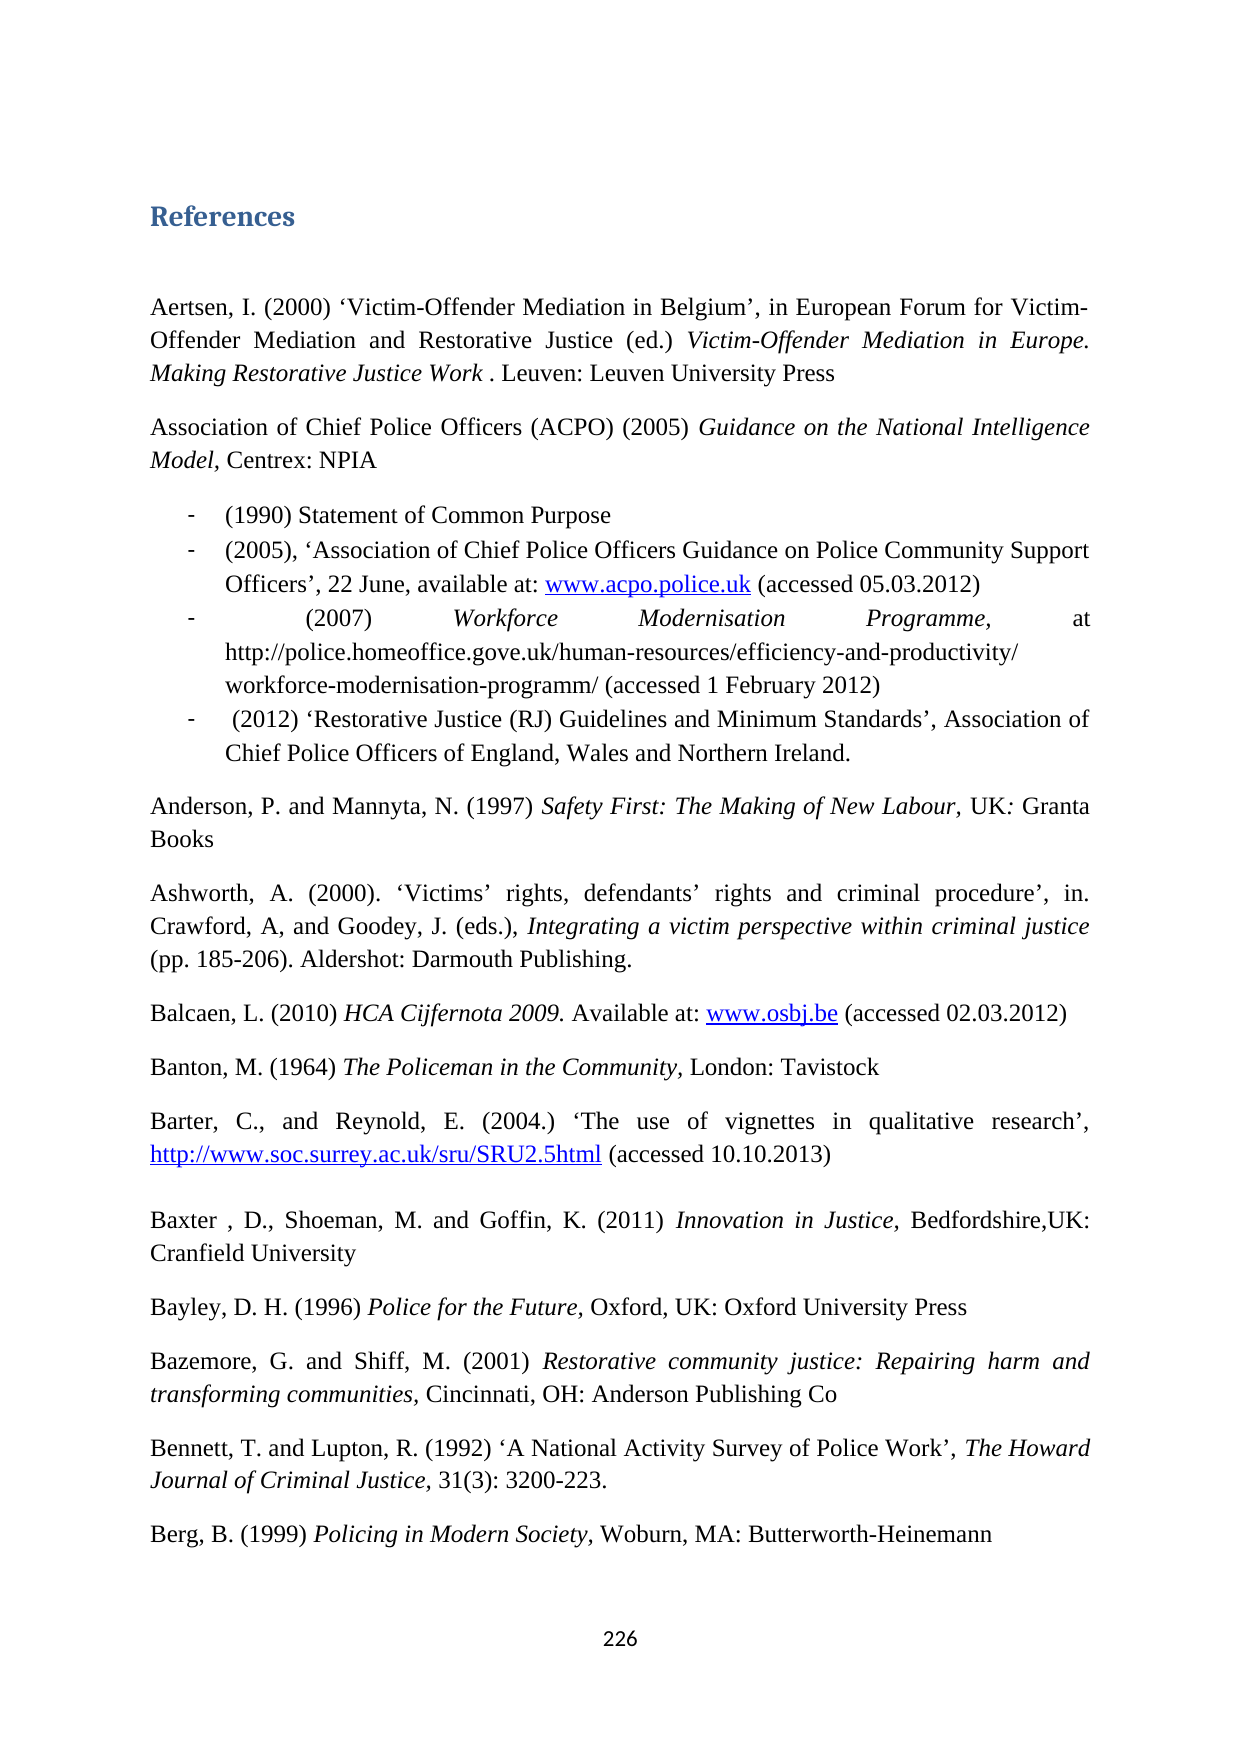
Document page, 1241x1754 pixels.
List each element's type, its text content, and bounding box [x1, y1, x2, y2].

text Barter, C., and Reynold, E. (2004.) ‘The use of vignettes in qualitative research’, http://www.soc.surrey.ac.uk/sru/SRU2.5html (accessed 10.10.2013) [150, 1106, 1090, 1168]
text Banton, M. (1964) The Policeman in the Community, London: Tavistock [150, 1052, 1090, 1081]
text Bazemore, G. and Shiff, M. (2001) Restorative community justice: Repairing harm and transforming communities, Cincinnati, OH: Anderson Publishing Co [150, 1346, 1090, 1407]
subtitle References [150, 200, 1090, 233]
list (1990) Statement of Common Purpose [187, 499, 1090, 530]
list (2007) Workforce Modernisation Programme, at http://police.homeoffice.gove.uk/human-resources/efficiency-and-productivity/workforce-modernisation-programm/ (accessed 1 February 2012) [187, 602, 1090, 698]
text Ashworth, A. (2000). ‘Victims’ rights, defendants’ rights and criminal procedure’, in. Crawford, A, and Goodey, J. (eds.), Integrating a victim perspective within criminal justice (pp. 185-206). Aldershot: Darmouth Publishing. [150, 878, 1090, 973]
text Association of Chief Police Officers (ACPO) (2005) Guidance on the National Intelligence Model, Centrex: NPIA [150, 412, 1090, 474]
text Bayley, D. H. (1996) Police for the Future, Oxford, UK: Oxford University Press [150, 1292, 1090, 1321]
text Balcaen, L. (2010) HCA Cijfernota 2009. Available at: www.osbj.be (accessed 02.03.2012) [150, 998, 1090, 1027]
text Berg, B. (1999) Policing in Modern Society, Woburn, MA: Butterworth-Heinemann [150, 1519, 1090, 1548]
text Baxter , D., Shoeman, M. and Goffin, K. (2011) Innovation in Justice, Bedfordshire,UK: Cranfield University [150, 1205, 1090, 1267]
list (2005), ‘Association of Chief Police Officers Guidance on Police Community Support Officers’, 22 June, available at: www.acpo.police.uk (accessed 05.03.2012) [187, 534, 1090, 598]
text Aertsen, I. (2000) ‘Victim-Offender Mediation in Belgium’, in European Forum for Victim-Offender Mediation and Restorative Justice (ed.) Victim-Offender Mediation in Europe. Making Restorative Justice Work . Leuven: Leuven University Press [150, 292, 1090, 387]
text Bennett, T. and Lupton, R. (1992) ‘A National Activity Survey of Police Work’, The Howard Journal of Criminal Justice, 31(3): 3200-223. [150, 1433, 1090, 1494]
list (2012) ‘Restorative Justice (RJ) Guidelines and Minimum Standards’, Association of Chief Police Officers of England, Wales and Northern Ireland. [187, 703, 1090, 766]
text Anderson, P. and Mannyta, N. (1997) Safety First: The Making of New Labour, UK: Granta Books [150, 791, 1090, 853]
